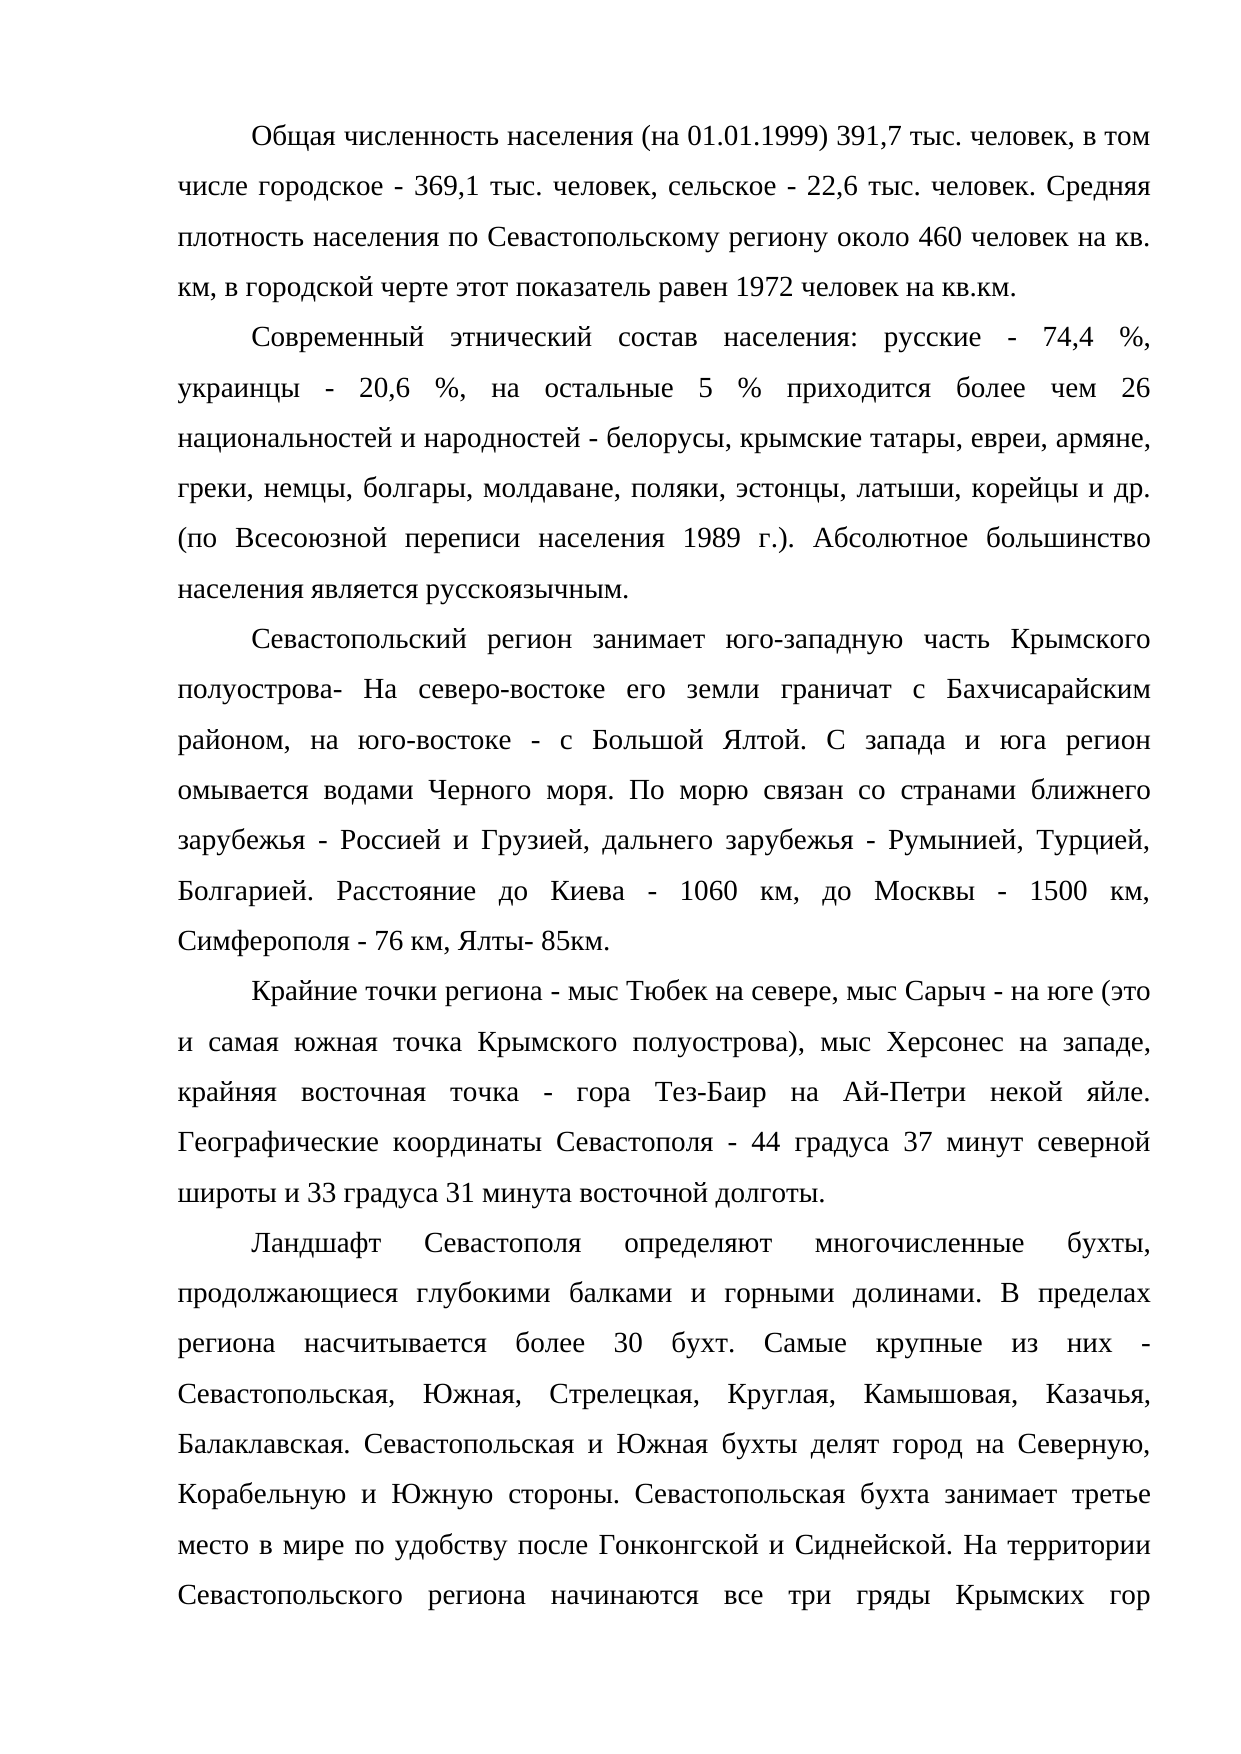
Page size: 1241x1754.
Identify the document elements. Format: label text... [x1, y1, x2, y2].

text Общая численность населения (на 01.01.1999) 391,7 тыс. человек, в том числе городское - 369,1 тыс. человек, сельское - 22,6 тыс. человек. Средняя плотность населения по Севастопольскому региону около 460 человек на кв. км, в городской черте этот показатель равен 1972 человек на кв.км. [177, 118, 1152, 303]
text Крайние точки региона - мыс Тюбек на севере, мыс Сарыч - на юге (это и самая южная точка Крымского полуострова), мыс Херсонес на западе, крайняя восточная точка - гора Тез-Баир на Ай-Петри некой яйле. Географические координаты Севастополя - 44 градуса 37 минут северной широты и 33 градуса 31 минута восточной долготы. [177, 973, 1152, 1208]
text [177, 1225, 1152, 1611]
text Современный этнический состав населения: русские - 74,4 %, украинцы - 20,6 %, на остальные 5 % приходится более чем 26 национальностей и народностей - белорусы, крымские татары, евреи, армяне, греки, немцы, болгары, молдаване, поляки, эстонцы, латыши, корейцы и др. (по Всесоюзной переписи населения .). Абсолютное большинство населения является русскоязычным. [177, 319, 1152, 604]
text Севастопольский регион занимает юго-западную часть Крымского полуострова- На северо-востоке его земли граничат с Бахчисарайским районом, на юго-востоке - с Большой Ялтой. С запада и юга регион омывается водами Черного моря. По морю связан со странами ближнего зарубежья - Россией и Грузией, дальнего зарубежья - Румынией, Турцией, Болгарией. Расстояние до Киева - , до Москвы - , Симферополя - , Ялты- 85км. [177, 621, 1152, 957]
